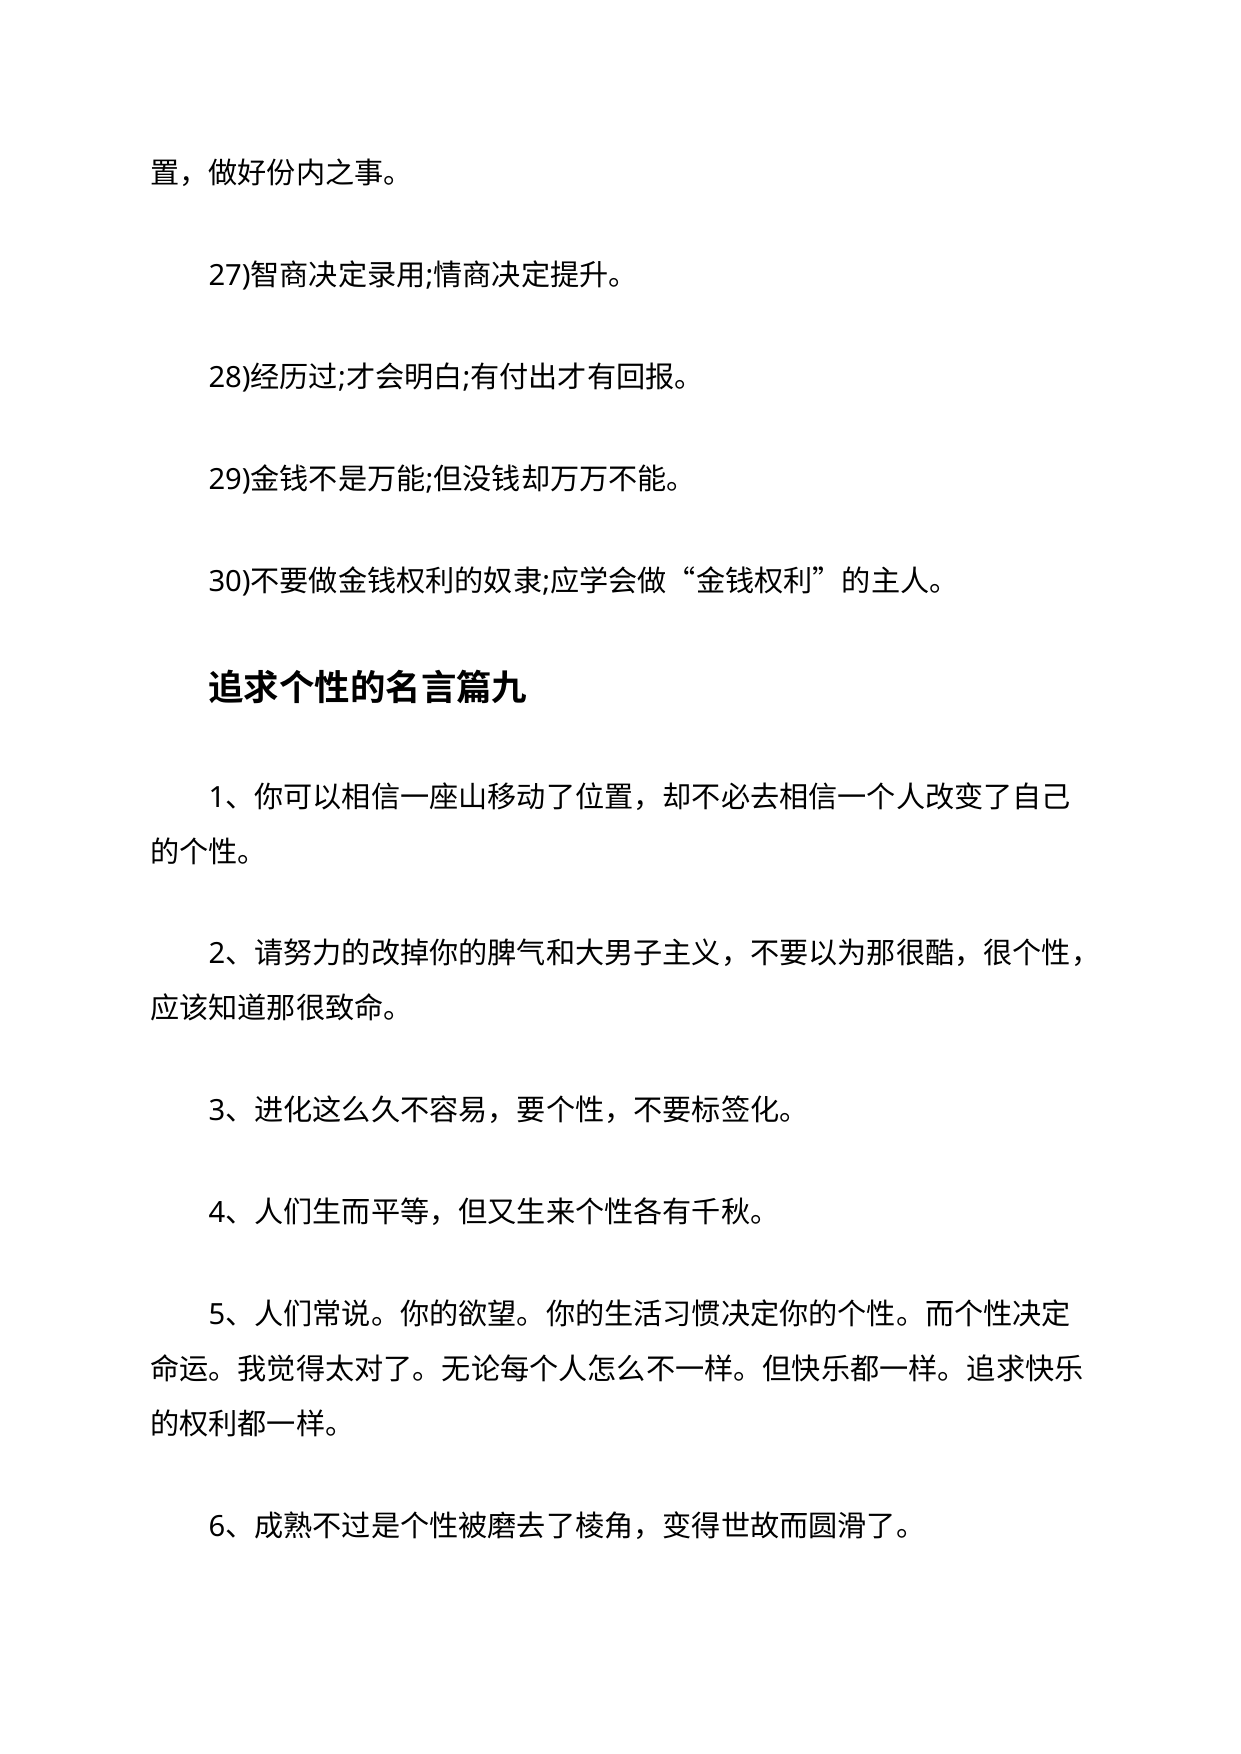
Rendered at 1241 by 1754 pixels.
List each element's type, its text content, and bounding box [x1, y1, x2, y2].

text 29)金钱不是万能;但没钱却万万不能。 [150, 456, 1090, 498]
text 追求个性的名言篇九 [150, 660, 1090, 711]
text 30)不要做金钱权利的奴隶;应学会做“金钱权利”的主人。 [150, 558, 1090, 600]
text 3、进化这么久不容易，要个性，不要标签化。 [150, 1087, 1090, 1129]
text 6、成熟不过是个性被磨去了棱角，变得世故而圆滑了。 [150, 1502, 1090, 1545]
text 4、人们生而平等，但又生来个性各有千秋。 [150, 1189, 1090, 1231]
text 5、人们常说。你的欲望。你的生活习惯决定你的个性。而个性决定命运。我觉得太对了。无论每个人怎么不一样。但快乐都一样。追求快乐的权利都一样。 [150, 1291, 1090, 1443]
text 28)经历过;才会明白;有付出才有回报。 [150, 354, 1090, 396]
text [150, 150, 1090, 192]
text 2、请努力的改掉你的脾气和大男子主义，不要以为那很酷，很个性，应该知道那很致命。 [150, 930, 1090, 1027]
text 1、你可以相信一座山移动了位置，却不必去相信一个人改变了自己的个性。 [150, 773, 1090, 870]
text 27)智商决定录用;情商决定提升。 [150, 252, 1090, 294]
